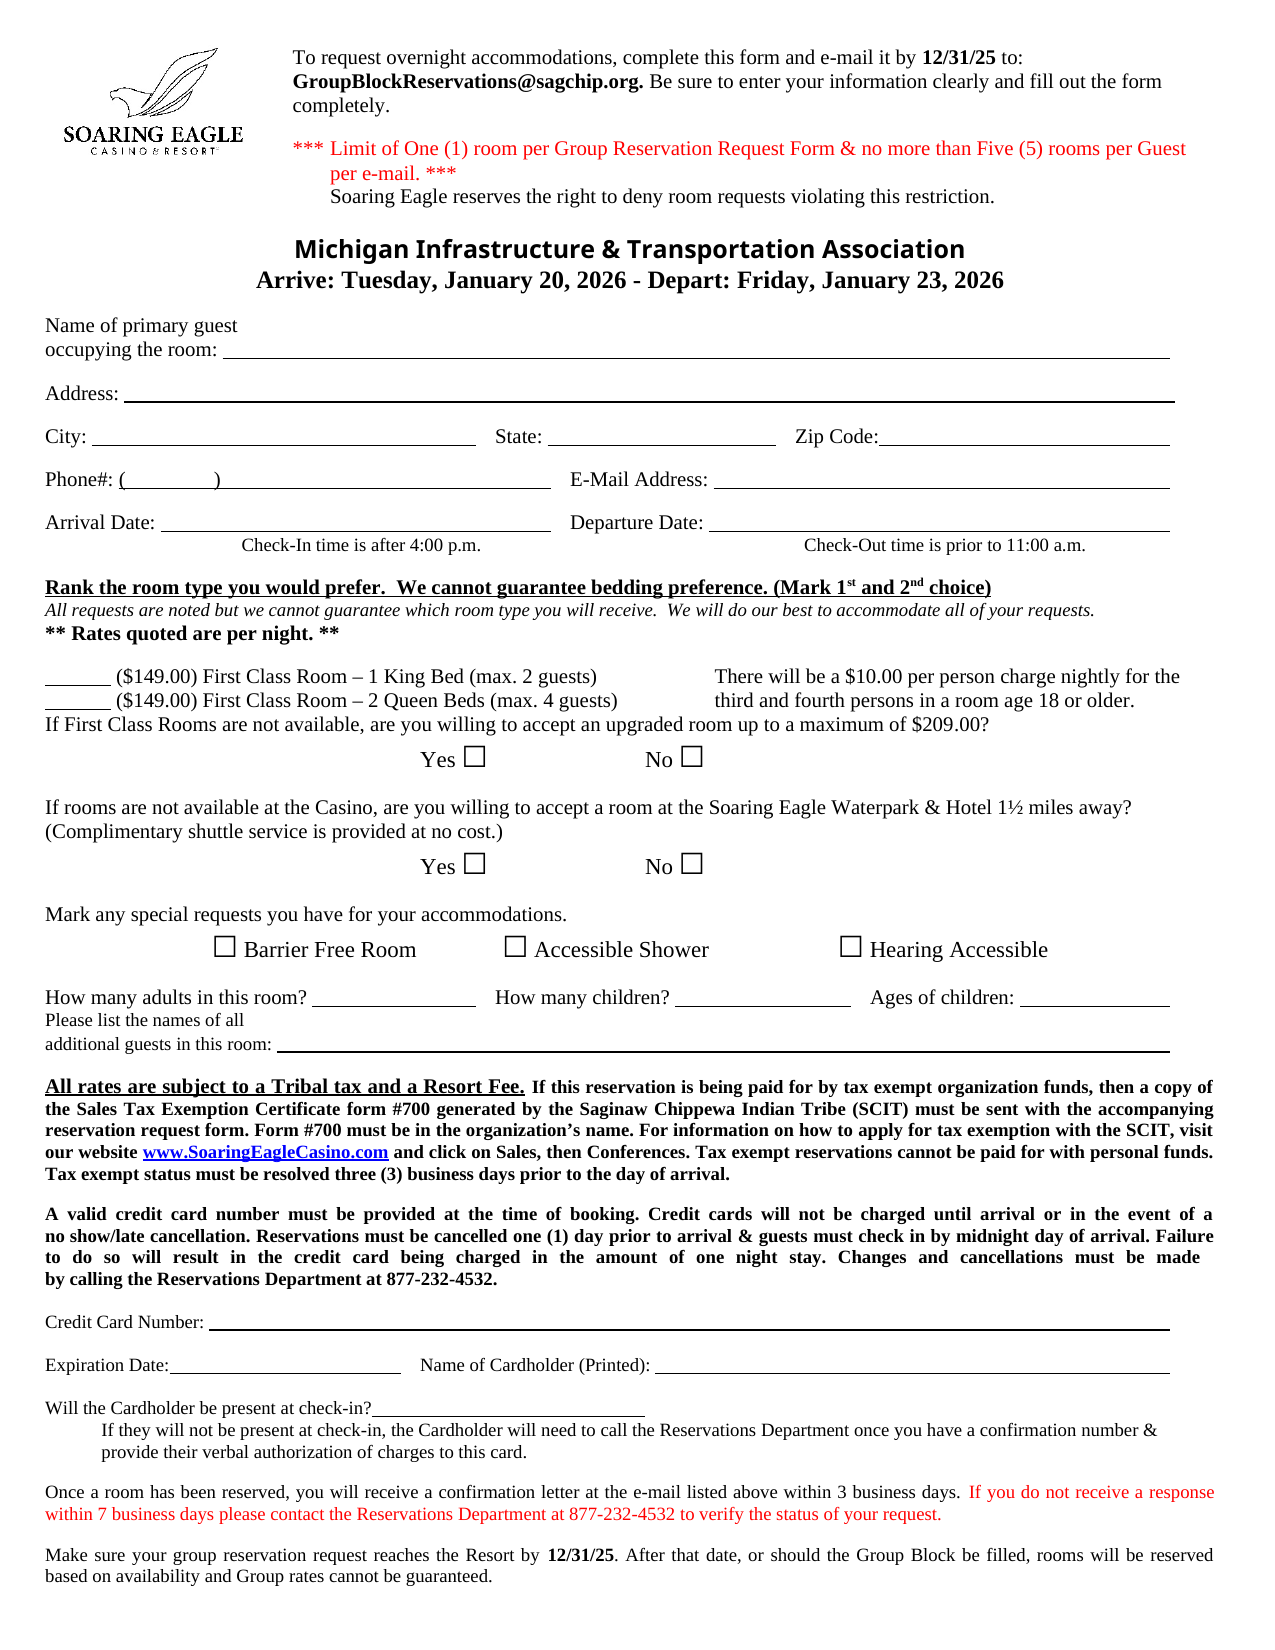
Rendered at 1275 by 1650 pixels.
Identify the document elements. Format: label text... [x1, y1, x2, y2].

text *** Limit of One (1) room per Group Reservation Request Form & no more than Five (5) rooms per Guest per e-mail. *** Soaring Eagle reserves the right to deny room requests violating this restriction. [292, 136, 1215, 208]
text Mark any special requests you have for your accommodations. [45, 902, 1215, 926]
text Make sure your group reservation request reaches the Resort by 12/31/25. After that date, or should the Group Block be filled, rooms will be reserved based on availability and Group rates cannot be guaranteed. [45, 1544, 1215, 1587]
text All requests are noted but we cannot guarantee which room type you will receive. We will do our best to accommodate all of your requests. [45, 599, 1215, 621]
text Address: [45, 381, 1215, 404]
text ($149.00) First Class Room – 1 King Bed (max. 2 guests) [45, 664, 651, 688]
text All rates are subject to a Tribal tax and a Resort Fee. If this reservation is being paid for by tax exempt organization funds, then a copy of the Sales Tax Exemption Certificate form #700 generated by the Saginaw Chippewa Indian Tribe (SCIT) must be sent with the accompanying reservation request form. Form #700 must be in the organization’s name. For information on how to apply for tax exemption with the SCIT, visit our website www.SoaringEagleCasino.com and click on Sales, then Conferences. Tax exempt reservations cannot be paid for with personal funds. Tax exempt status must be resolved three (3) business days prior to the day of arrival. [45, 1074, 1215, 1184]
picture [60, 45, 247, 163]
text Arrive: Tuesday, January 20, 2026 - Depart: Friday, January 23, 2026 [45, 265, 1215, 294]
text If they will not be present at check-in, the Cardholder will need to call the Reservations Department once you have a confirmation number & provide their verbal authorization of charges to this card. [101, 1419, 1215, 1462]
text Rank the room type you would prefer. We cannot guarantee bedding preference. (Mark 1st and 2nd choice) [45, 575, 1215, 599]
text Arrival Date: Departure Date: [45, 510, 1215, 534]
text Yes No [45, 843, 1215, 883]
text ($149.00) First Class Room – 2 Queen Beds (max. 4 guests) [45, 688, 651, 712]
text ** Rates quoted are per night. ** [45, 621, 1215, 645]
text There will be a $10.00 per person charge nightly for the third and fourth persons in a room age 18 or older. [714, 664, 1215, 712]
text Please list the names of all additional guests in this room: [45, 1009, 1215, 1054]
text If First Class Rooms are not available, are you willing to accept an upgraded room up to a maximum of $209.00? [45, 712, 1215, 736]
text Credit Card Number: [45, 1308, 1215, 1333]
text A valid credit card number must be provided at the time of booking. Credit cards will not be charged until arrival or in the event of a no show/late cancellation. Reservations must be cancelled one (1) day prior to arrival & guests must check in by midnight day of arrival. Failure to do so will result in the credit card being charged in the amount of one night stay. Changes and cancellations must be made by calling the Reservations Department at 877-232-4532. [45, 1203, 1215, 1289]
text Expiration Date: Name of Cardholder (Printed): [45, 1352, 1215, 1376]
text Yes No [45, 736, 1215, 776]
text Name of primary guest occupying the room: [45, 313, 1215, 361]
text Once a room has been reserved, you will receive a confirmation letter at the e-mail listed above within 3 business days. If you do not receive a response within 7 business days please contact the Reservations Department at 877-232-4532 to verify the status of your request. [45, 1481, 1215, 1524]
text How many adults in this room? How many children? Ages of children: [45, 985, 1215, 1009]
text Will the Cardholder be present at check-in? [45, 1395, 1215, 1419]
text If rooms are not available at the Casino, are you willing to accept a room at the Soaring Eagle Waterpark & Hotel 1½ miles away? [45, 795, 1215, 819]
text Michigan Infrastructure & Transportation Association [45, 231, 1215, 265]
text City: State: Zip Code: [45, 424, 1215, 448]
text (Complimentary shuttle service is provided at no cost.) [45, 819, 1215, 843]
text Phone#: E-Mail Address: [45, 467, 1215, 491]
text To request overnight accommodations, complete this form and e-mail it by 12/31/25 to: GroupBlockReservations@sagchip.org. Be sure to enter your information clearly and fill out the form completely. [292, 45, 1215, 117]
text Check-In time is after 4:00 p.m. Check-Out time is prior to 11:00 a.m. [45, 534, 1215, 556]
text Barrier Free Room Accessible Shower Hearing Accessible [45, 926, 1215, 966]
